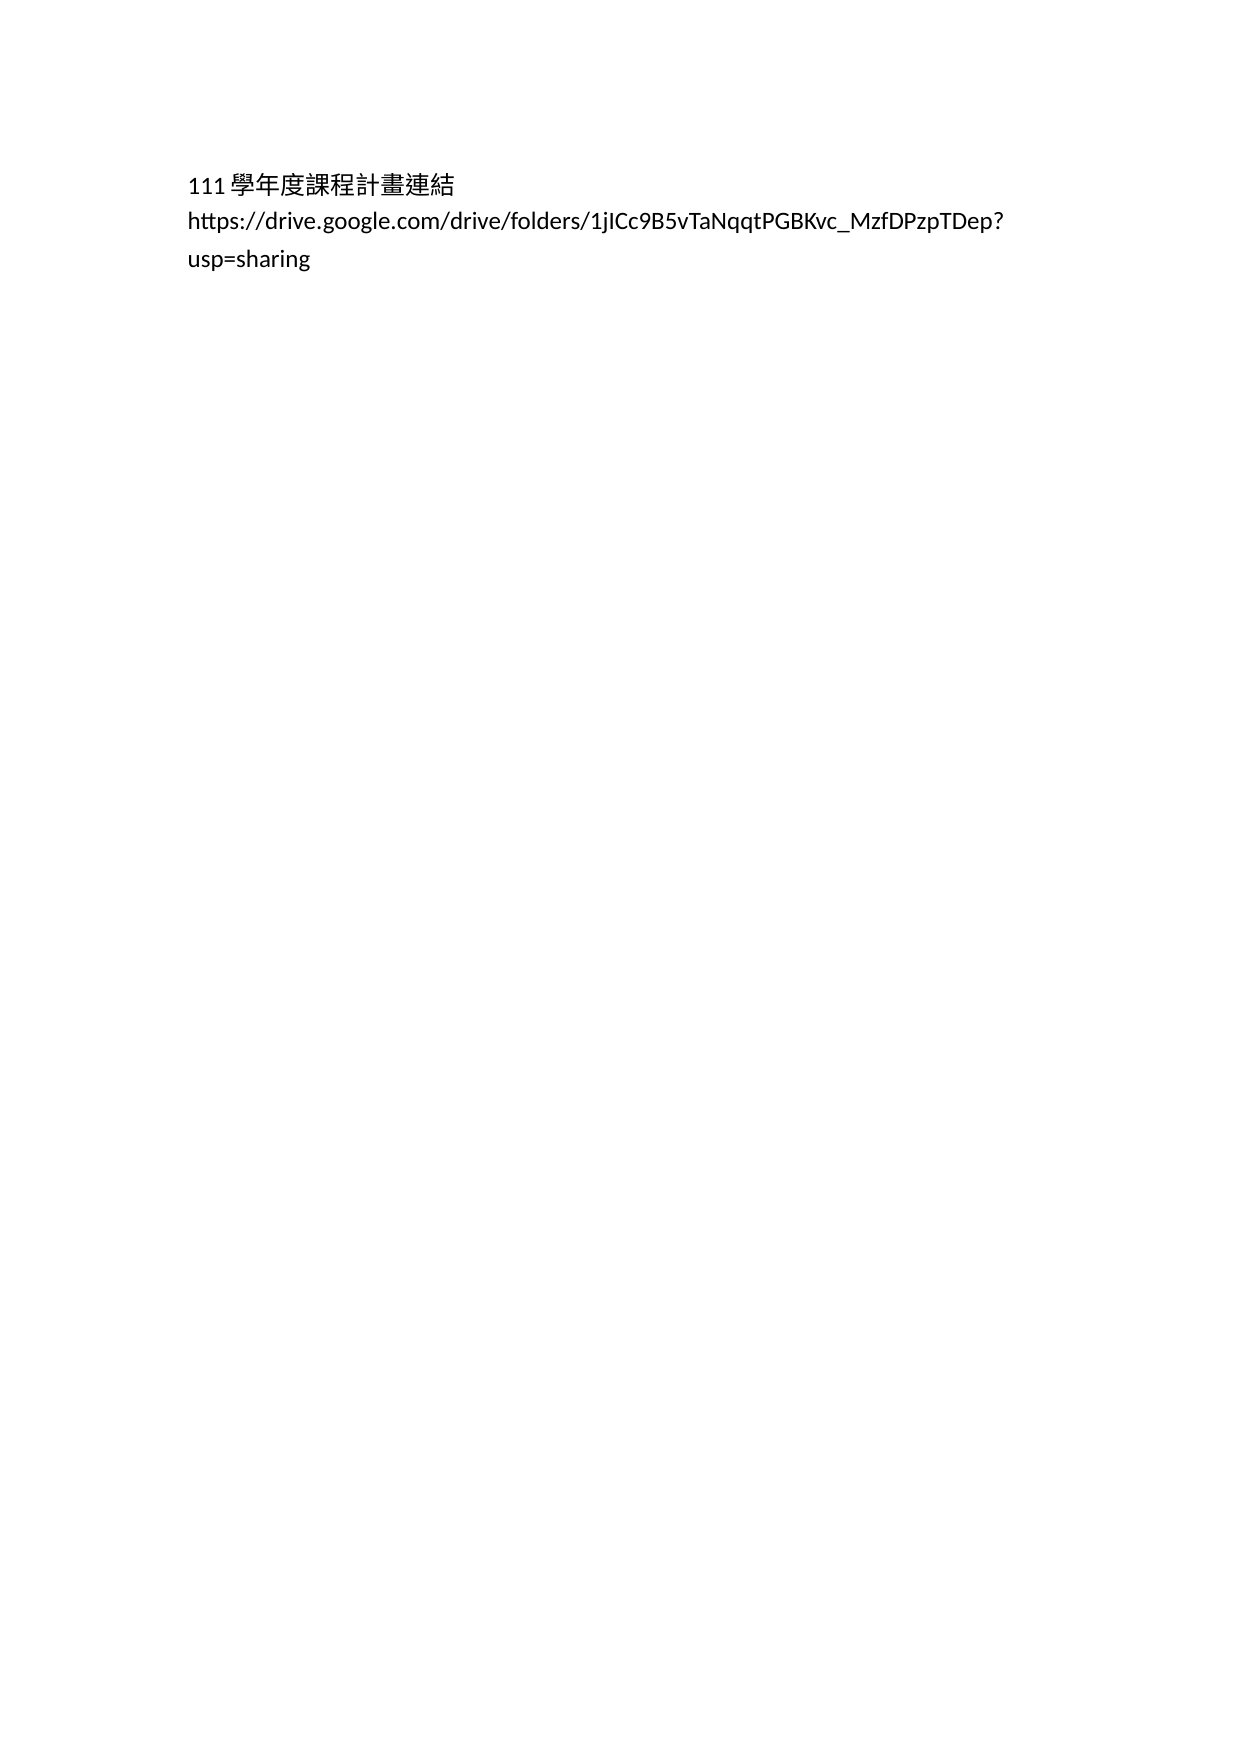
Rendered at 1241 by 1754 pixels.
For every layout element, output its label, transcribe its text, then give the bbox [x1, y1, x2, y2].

text 111學年度課程計畫連結 [187, 164, 1053, 202]
text https://drive.google.com/drive/folders/1jICc9B5vTaNqqtPGBKvc_MzfDPzpTDep?usp=sharing [187, 202, 1053, 277]
